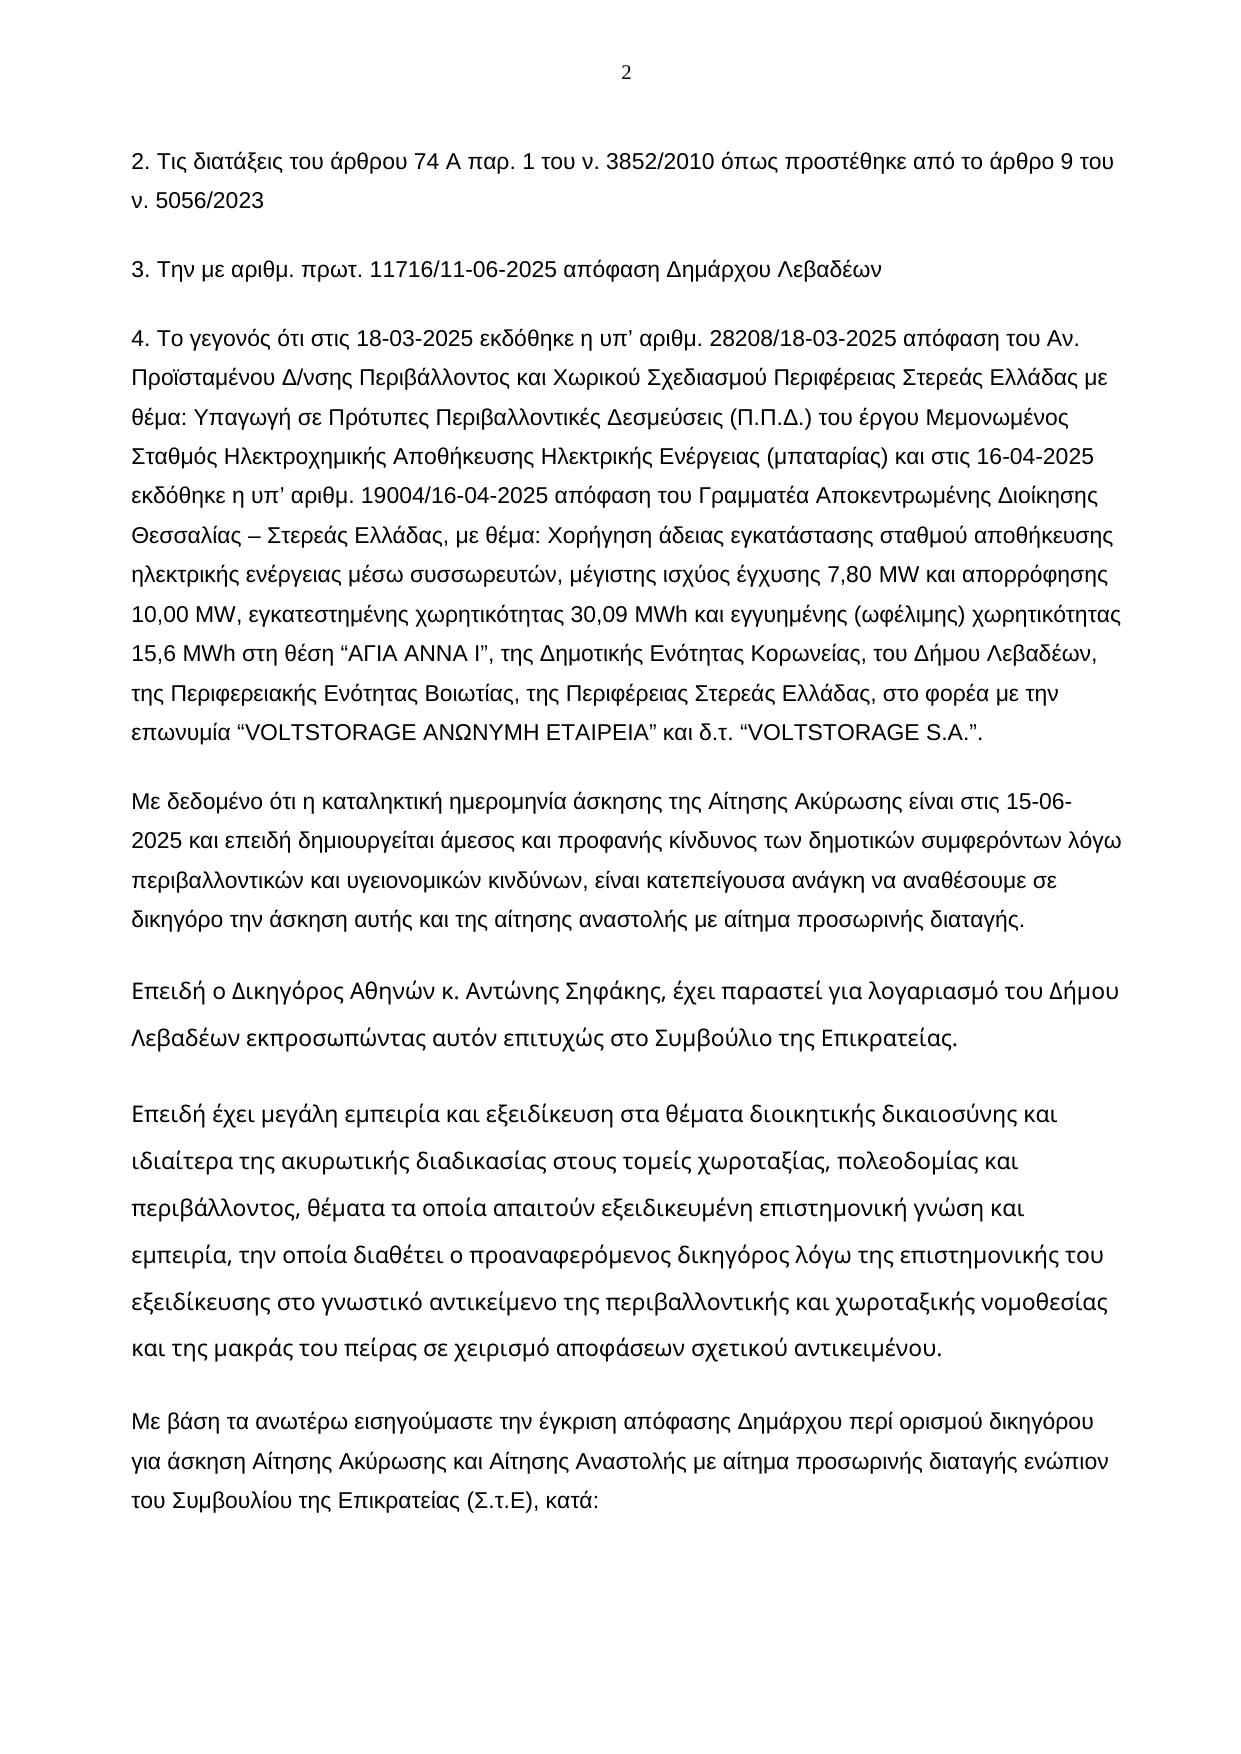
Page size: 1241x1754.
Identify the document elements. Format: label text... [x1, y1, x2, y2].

text Με δεδομένο ότι η καταληκτική ημερομηνία άσκησης της Αίτησης Ακύρωσης είναι στις 15-06-2025 και επειδή δημιουργείται άμεσος και προφανής κίνδυνος των δημοτικών συμφερόντων λόγω περιβαλλοντικών και υγειονομικών κινδύνων, είναι κατεπείγουσα ανάγκη να αναθέσουμε σε δικηγόρο την άσκηση αυτής και της αίτησης αναστολής με αίτημα προσωρινής διαταγής. [131, 788, 1122, 933]
text 3. Την με αριθμ. πρωτ. 11716/11-06-2025 απόφαση Δημάρχου Λεβαδέων [131, 256, 1122, 282]
text 4. Το γεγονός ότι στις 18-03-2025 εκδόθηκε η υπ’ αριθμ. 28208/18-03-2025 απόφαση του Αν. Προϊσταμένου Δ/νσης Περιβάλλοντος και Χωρικού Σχεδιασμού Περιφέρειας Στερεάς Ελλάδας με θέμα: Υπαγωγή σε Πρότυπες Περιβαλλοντικές Δεσμεύσεις (Π.Π.Δ.) του έργου Μεμονωμένος Σταθμός Ηλεκτροχημικής Αποθήκευσης Ηλεκτρικής Ενέργειας (μπαταρίας) και στις 16-04-2025 εκδόθηκε η υπ’ αριθμ. 19004/16-04-2025 απόφαση του Γραμματέα Αποκεντρωμένης Διοίκησης Θεσσαλίας – Στερεάς Ελλάδας, με θέμα: Χορήγηση άδειας εγκατάστασης σταθμού αποθήκευσης ηλεκτρικής ενέργειας μέσω συσσωρευτών, μέγιστης ισχύος έγχυσης 7,80 MW και απορρόφησης 10,00 MW, εγκατεστημένης χωρητικότητας 30,09 MWh και εγγυημένης (ωφέλιμης) χωρητικότητας 15,6 MWh στη θέση “ΑΓΙΑ ΑΝΝΑ Ι”, της Δημοτικής Ενότητας Κορωνείας, του Δήμου Λεβαδέων, της Περιφερειακής Ενότητας Βοιωτίας, της Περιφέρειας Στερεάς Ελλάδας, στο φορέα με την επωνυμία “VOLTSTORAGE ΑΝΩΝΥΜΗ ΕΤΑΙΡΕΙΑ” και δ.τ. “VOLTSTORAGE S.A.”. [131, 324, 1122, 746]
text 2. Τις διατάξεις του άρθρου 74 Α παρ. 1 του ν. 3852/2010 όπως προστέθηκε από το άρθρο 9 του ν. 5056/2023 [131, 148, 1122, 213]
text Με βάση τα ανωτέρω εισηγούμαστε την έγκριση απόφασης Δημάρχου περί ορισμού δικηγόρου για άσκηση Αίτησης Ακύρωσης και Αίτησης Αναστολής με αίτημα προσωρινής διαταγής ενώπιον του Συμβουλίου της Επικρατείας (Σ.τ.Ε), κατά: [131, 1408, 1122, 1514]
text Επειδή έχει μεγάλη εμπειρία και εξειδίκευση στα θέματα διοικητικής δικαιοσύνης και ιδιαίτερα της ακυρωτικής διαδικασίας στους τομείς χωροταξίας, πολεοδομίας και περιβάλλοντος, θέματα τα οποία απαιτούν εξειδικευμένη επιστημονική γνώση και εμπειρία, την οποία διαθέτει ο προαναφερόμενος δικηγόρος λόγω της επιστημονικής του εξειδίκευσης στο γνωστικό αντικείμενο της περιβαλλοντικής και χωροταξικής νομοθεσίας και της μακράς του πείρας σε χειρισμό αποφάσεων σχετικού αντικειμένου. [131, 1098, 1122, 1363]
text Επειδή ο Δικηγόρος Αθηνών κ. Αντώνης Σηφάκης, έχει παραστεί για λογαριασμό του Δήμου Λεβαδέων εκπροσωπώντας αυτόν επιτυχώς στο Συμβούλιο της Επικρατείας. [131, 975, 1122, 1053]
